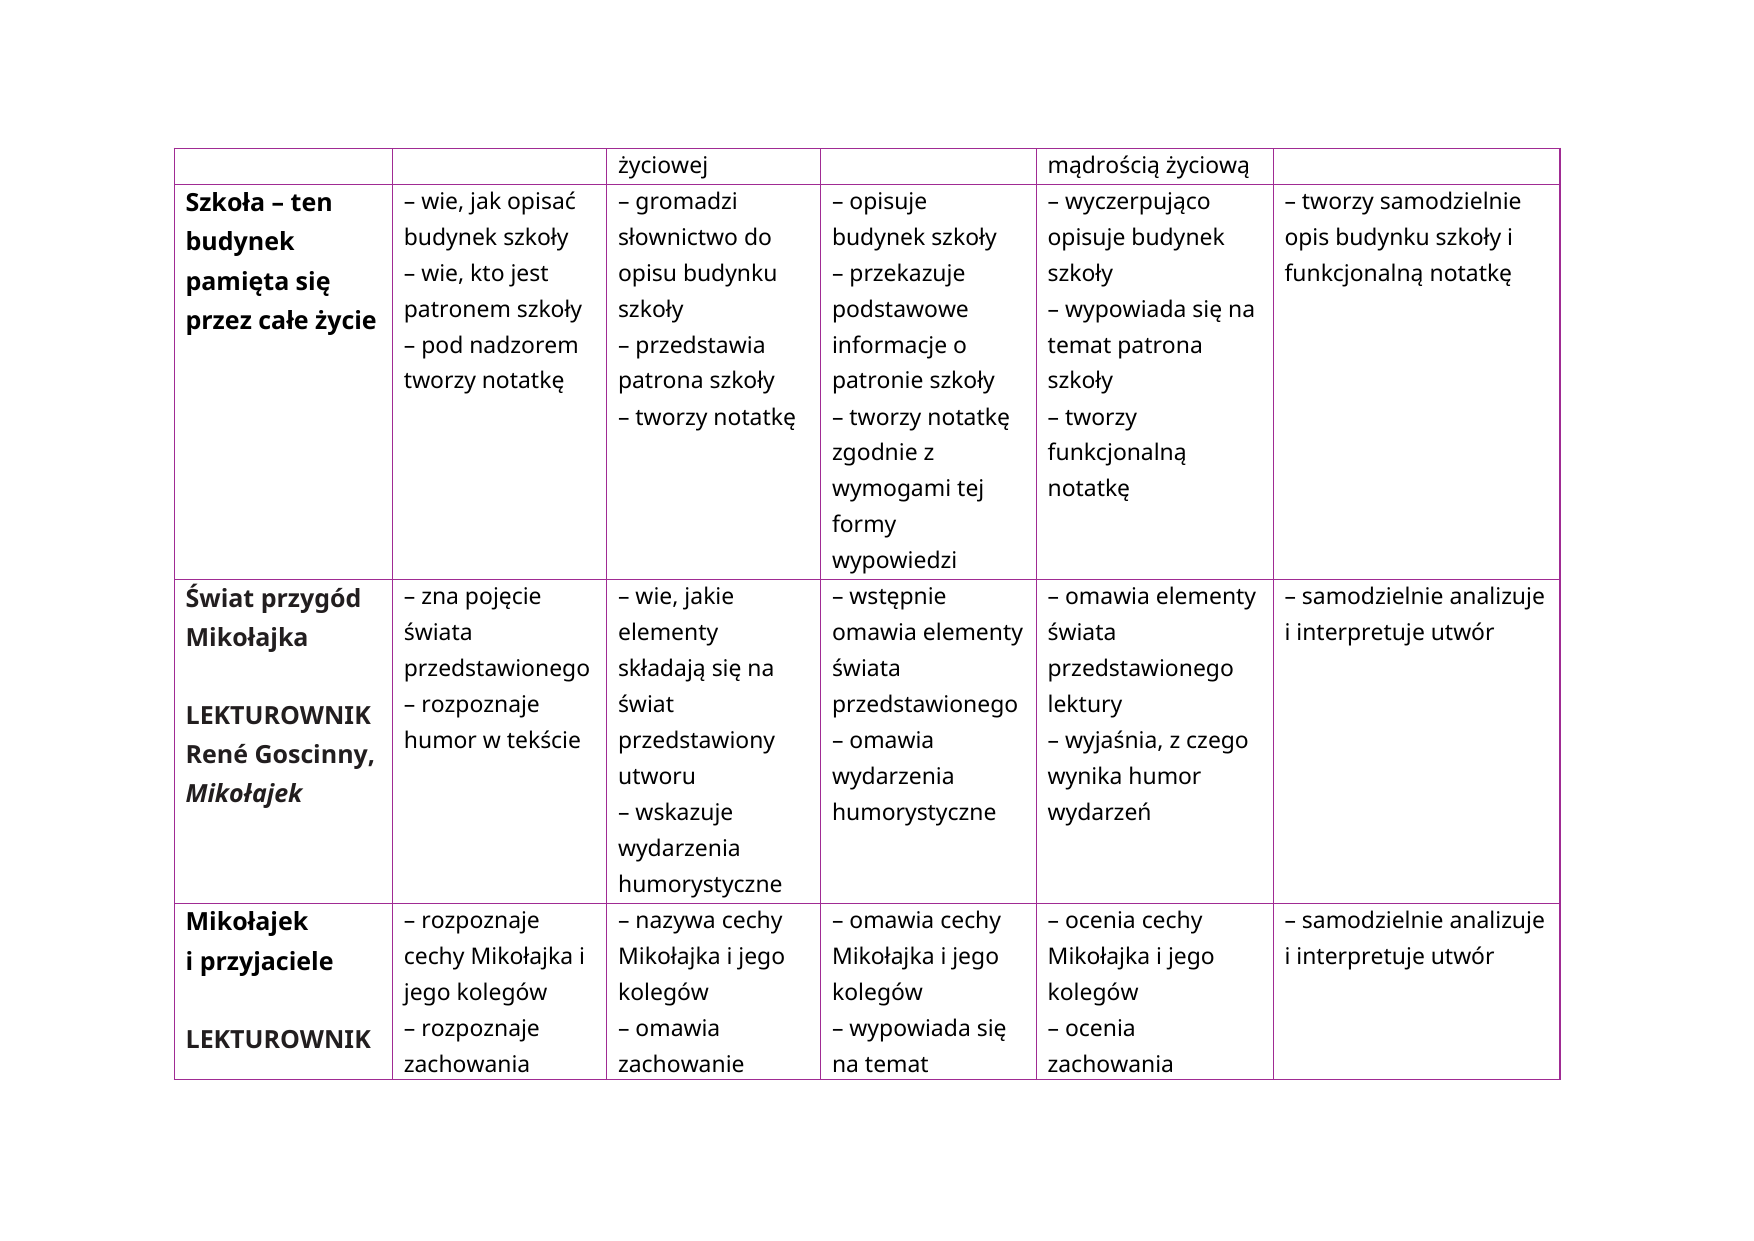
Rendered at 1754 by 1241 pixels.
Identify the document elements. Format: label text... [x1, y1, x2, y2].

table_cell – wstępnie omawia elementy świata przedstawionego – omawia wydarzenia humorystyczne [821, 580, 1036, 903]
table_cell – wie, jakie elementy składają się na świat przedstawiony utworu – wskazuje wydarzenia humorystyczne [607, 580, 820, 903]
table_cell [1037, 904, 1273, 1079]
table_cell – samodzielnie analizuje i interpretuje utwór [1274, 580, 1559, 903]
table_cell – wyczerpująco opisuje budynek szkoły – wypowiada się na temat patrona szkoły – tworzy funkcjonalną notatkę [1037, 185, 1273, 579]
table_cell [821, 149, 1036, 184]
table_cell – omawia elementy świata przedstawionego lektury – wyjaśnia, z czego wynika humor wydarzeń [1037, 580, 1273, 903]
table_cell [175, 149, 392, 184]
table_cell Świat przygód Mikołajka LEKTUROWNIK René Goscinny, Mikołajek [175, 580, 392, 903]
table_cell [607, 149, 820, 184]
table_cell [393, 904, 606, 1079]
table_cell Szkoła – ten budynek pamięta się przez całe życie [175, 185, 392, 579]
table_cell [1274, 149, 1559, 184]
table_cell – gromadzi słownictwo do opisu budynku szkoły – przedstawia patrona szkoły – tworzy notatkę [607, 185, 820, 579]
table_cell – zna pojęcie świata przedstawionego – rozpoznaje humor w tekście [393, 580, 606, 903]
table_cell – tworzy samodzielnie opis budynku szkoły i funkcjonalną notatkę [1274, 185, 1559, 579]
table_cell – opisuje budynek szkoły – przekazuje podstawowe informacje o patronie szkoły – tworzy notatkę zgodnie z wymogami tej formy wypowiedzi [821, 185, 1036, 579]
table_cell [1274, 904, 1559, 1079]
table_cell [821, 904, 1036, 1079]
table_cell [175, 904, 392, 1079]
table_cell – wie, jak opisać budynek szkoły – wie, kto jest patronem szkoły – pod nadzorem tworzy notatkę [393, 185, 606, 579]
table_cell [607, 904, 820, 1079]
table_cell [1037, 149, 1273, 184]
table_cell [393, 149, 606, 184]
